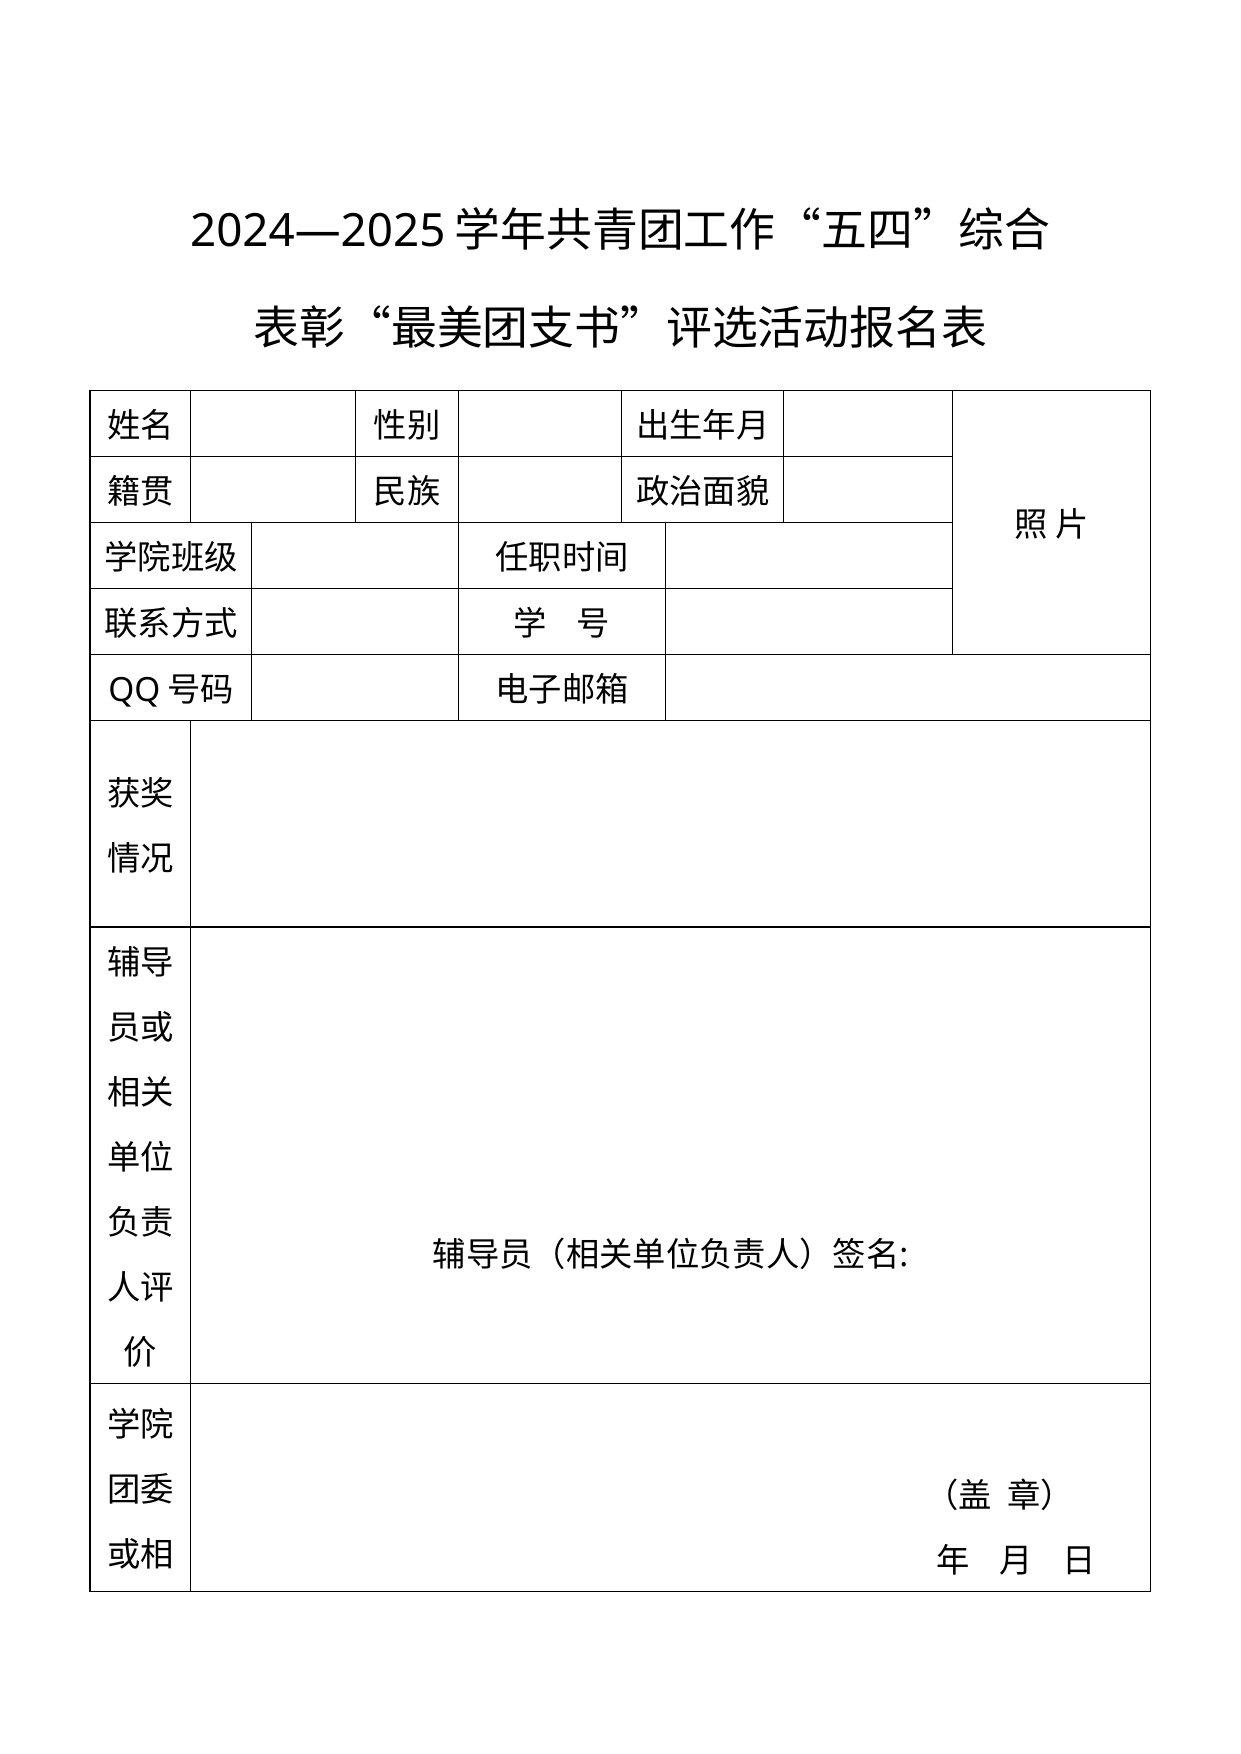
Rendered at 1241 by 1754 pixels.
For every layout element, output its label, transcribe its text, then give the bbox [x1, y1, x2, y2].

table_header 姓名 [91, 391, 190, 456]
table_cell 辅导员或相关单位负责人评价 [91, 928, 190, 1382]
table_cell [784, 457, 952, 522]
table_cell [191, 721, 1150, 926]
table_cell 政治面貌 [622, 457, 783, 522]
table_cell 获奖 情况 [91, 721, 190, 926]
table_cell [252, 655, 458, 720]
table_header 性别 [356, 391, 458, 456]
table_cell [459, 457, 621, 522]
table_header 出生年月 [622, 391, 783, 456]
table_header [459, 391, 621, 456]
table_cell 电子邮箱 [459, 655, 665, 720]
table_cell [252, 523, 458, 588]
text 2024—2025学年共青团工作“五四”综合 [187, 178, 1053, 276]
table_cell [666, 655, 1150, 720]
table_cell 联系方式 [91, 589, 251, 654]
table_cell 任职时间 [459, 523, 665, 588]
table_header [191, 391, 355, 456]
table_cell 辅导员（相关单位负责人）签名: [191, 928, 1150, 1382]
table_cell 学院班级 [91, 523, 251, 588]
table_cell 学院团委或相关单位意见 [91, 1384, 190, 1591]
table_cell [191, 457, 355, 522]
table_cell QQ号码 [91, 655, 251, 720]
table_cell （盖 章） 年 月 日 [191, 1384, 1150, 1591]
table_cell [666, 523, 952, 588]
table_header [784, 391, 952, 456]
table_cell [252, 589, 458, 654]
table_cell 学 号 [459, 589, 665, 654]
table_cell 籍贯 [91, 457, 190, 522]
table_cell [666, 589, 952, 654]
text 表彰“最美团支书”评选活动报名表 [187, 276, 1053, 373]
table_header 照 片 [953, 391, 1150, 654]
table_cell 民族 [356, 457, 458, 522]
